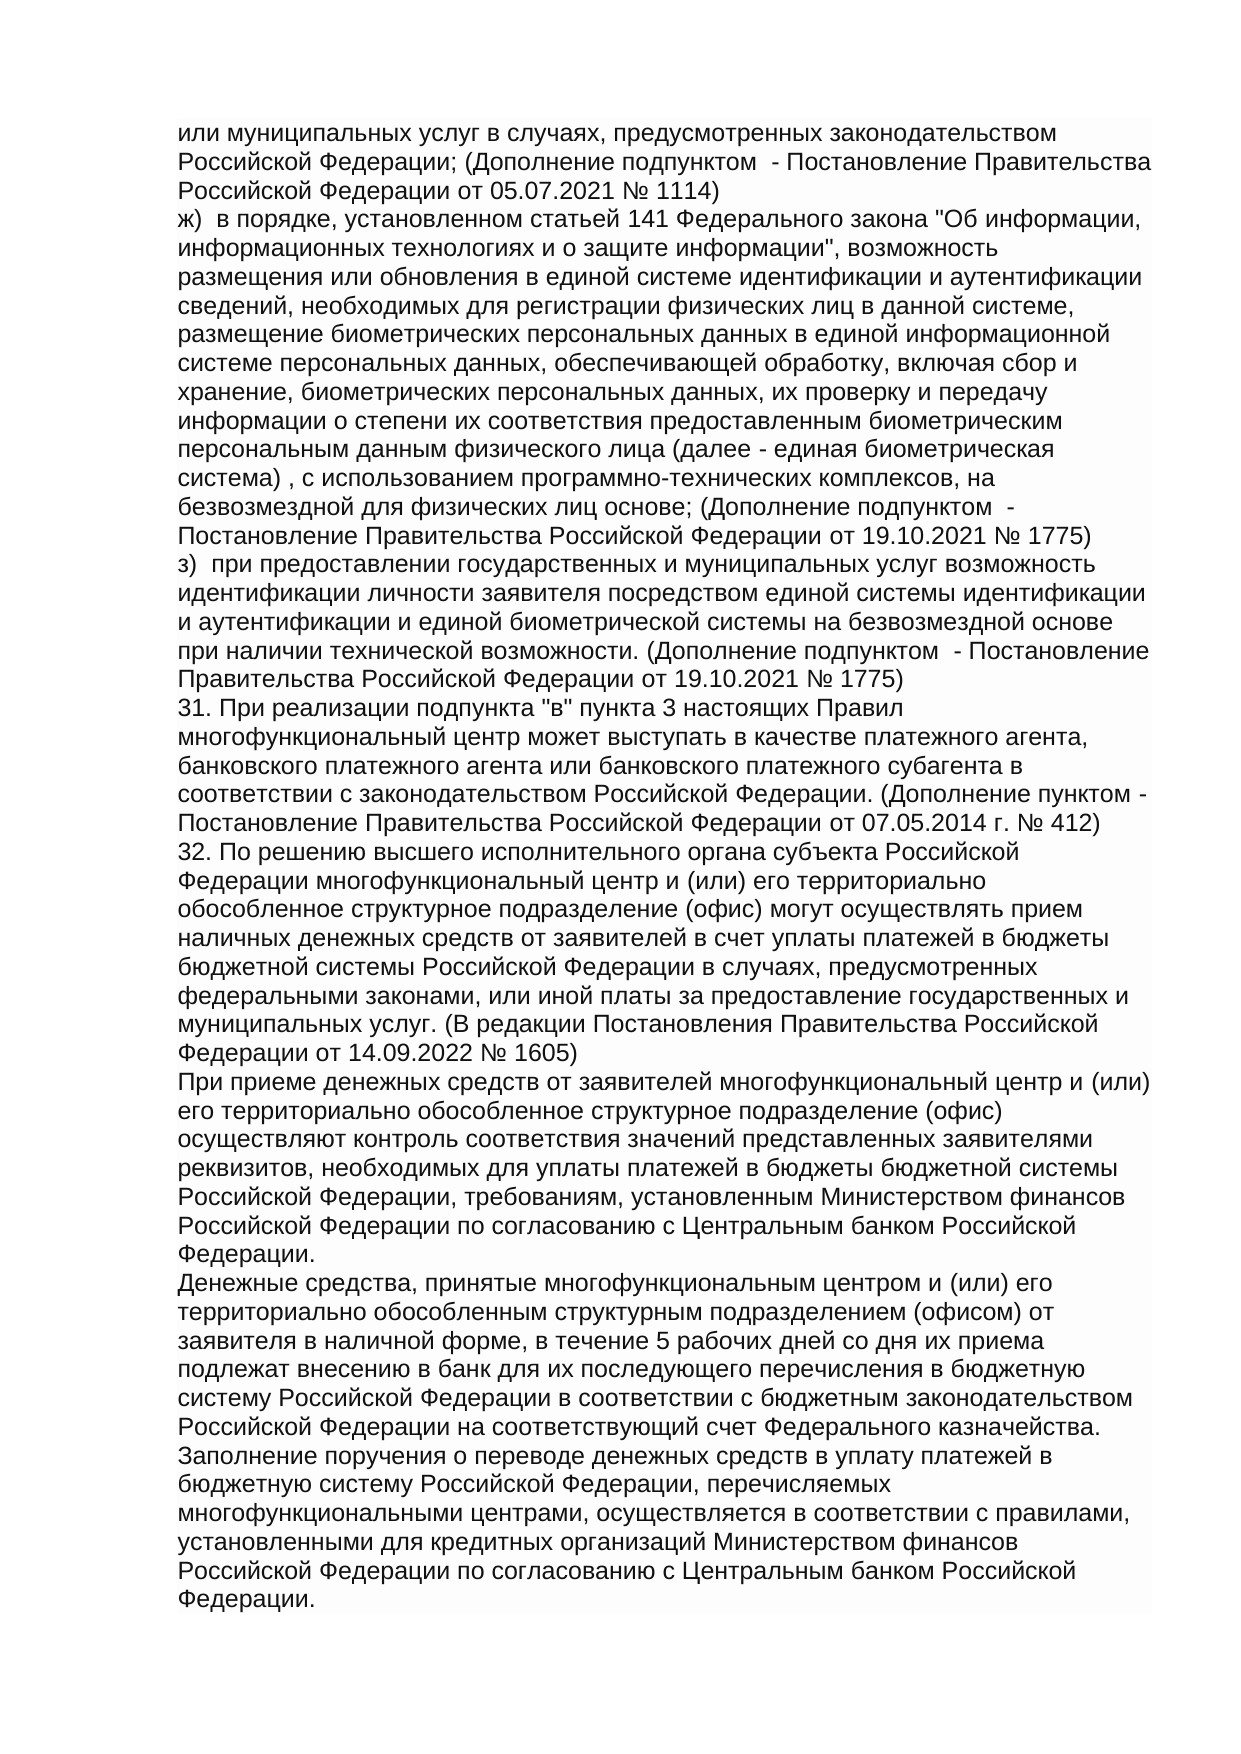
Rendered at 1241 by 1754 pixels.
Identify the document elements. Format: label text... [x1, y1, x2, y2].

text Денежные средства, принятые многофункциональным центром и (или) его территориально обособленным структурным подразделением (офисом) от заявителя в наличной форме, в течение 5 рабочих дней со дня их приема подлежат внесению в банк для их последующего перечисления в бюджетную систему Российской Федерации в соответствии с бюджетным законодательством Российской Федерации на соответствующий счет Федерального казначейства. [177, 1268, 1152, 1441]
text Заполнение поручения о переводе денежных средств в уплату платежей в бюджетную систему Российской Федерации, перечисляемых многофункциональными центрами, осуществляется в соответствии с правилами, установленными для кредитных организаций Министерством финансов Российской Федерации по согласованию с Центральным банком Российской Федерации. [177, 1441, 1152, 1613]
text з) при предоставлении государственных и муниципальных услуг возможность идентификации личности заявителя посредством единой системы идентификации и аутентификации и единой биометрической системы на безвозмездной основе при наличии технической возможности. (Дополнение подпунктом - Постановление Правительства Российской Федерации от 19.10.2021 № 1775) [177, 549, 1152, 693]
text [177, 118, 1152, 204]
text ж) в порядке, установленном статьей 141 Федерального закона "Об информации, информационных технологиях и о защите информации", возможность размещения или обновления в единой системе идентификации и аутентификации сведений, необходимых для регистрации физических лиц в данной системе, размещение биометрических персональных данных в единой информационной системе персональных данных, обеспечивающей обработку, включая сбор и хранение, биометрических персональных данных, их проверку и передачу информации о степени их соответствия предоставленным биометрическим персональным данным физического лица (далее - единая биометрическая система) , с использованием программно-технических комплексов, на безвозмездной для физических лиц основе; (Дополнение подпунктом - Постановление Правительства Российской Федерации от 19.10.2021 № 1775) [177, 204, 1152, 549]
text При приеме денежных средств от заявителей многофункциональный центр и (или) его территориально обособленное структурное подразделение (офис) осуществляют контроль соответствия значений представленных заявителями реквизитов, необходимых для уплаты платежей в бюджеты бюджетной системы Российской Федерации, требованиям, установленным Министерством финансов Российской Федерации по согласованию с Центральным банком Российской Федерации. [177, 1067, 1152, 1268]
text 32. По решению высшего исполнительного органа субъекта Российской Федерации многофункциональный центр и (или) его территориально обособленное структурное подразделение (офис) могут осуществлять прием наличных денежных средств от заявителей в счет уплаты платежей в бюджеты бюджетной системы Российской Федерации в случаях, предусмотренных федеральными законами, или иной платы за предоставление государственных и муниципальных услуг. (В редакции Постановления Правительства Российской Федерации от 14.09.2022 № 1605) [177, 837, 1152, 1067]
text 31. При реализации подпункта "в" пункта 3 настоящих Правил многофункциональный центр может выступать в качестве платежного агента, банковского платежного агента или банковского платежного субагента в соответствии с законодательством Российской Федерации. (Дополнение пунктом - Постановление Правительства Российской Федерации от 07.05.2014 г. № 412) [177, 693, 1152, 837]
